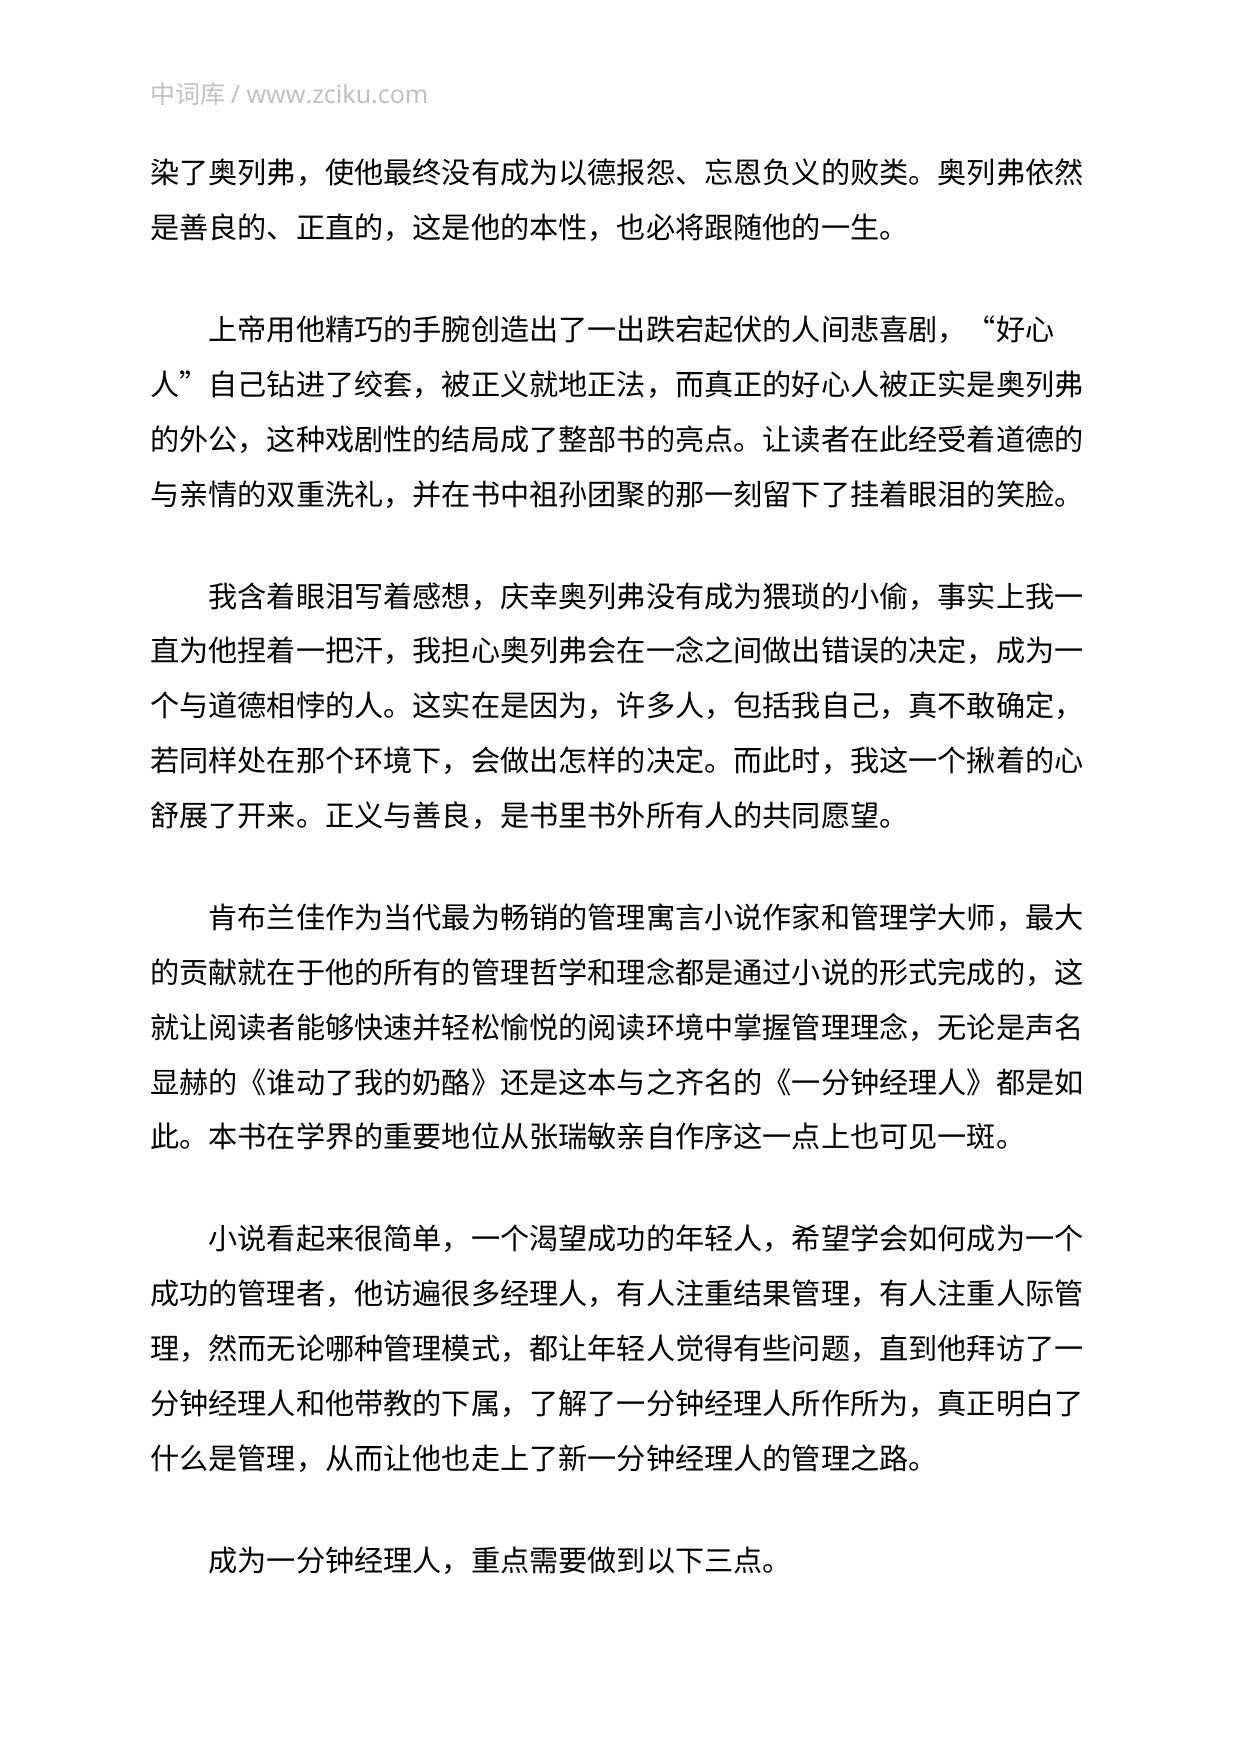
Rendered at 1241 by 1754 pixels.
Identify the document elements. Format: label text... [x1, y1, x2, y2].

text 上帝用他精巧的手腕创造出了一出跌宕起伏的人间悲喜剧，“好心人”自己钻进了绞套，被正义就地正法，而真正的好心人被正实是奥列弗的外公，这种戏剧性的结局成了整部书的亮点。让读者在此经受着道德的与亲情的双重洗礼，并在书中祖孙团聚的那一刻留下了挂着眼泪的笑脸。 [150, 307, 1090, 514]
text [150, 150, 1090, 247]
text 我含着眼泪写着感想，庆幸奥列弗没有成为猥琐的小偷，事实上我一直为他捏着一把汗，我担心奥列弗会在一念之间做出错误的决定，成为一个与道德相悖的人。这实在是因为，许多人，包括我自己，真不敢确定，若同样处在那个环境下，会做出怎样的决定。而此时，我这一个揪着的心舒展了开来。正义与善良，是书里书外所有人的共同愿望。 [150, 573, 1090, 835]
text 肯布兰佳作为当代最为畅销的管理寓言小说作家和管理学大师，最大的贡献就在于他的所有的管理哲学和理念都是通过小说的形式完成的，这就让阅读者能够快速并轻松愉悦的阅读环境中掌握管理理念，无论是声名显赫的《谁动了我的奶酪》还是这本与之齐名的《一分钟经理人》都是如此。本书在学界的重要地位从张瑞敏亲自作序这一点上也可见一斑。 [150, 894, 1090, 1156]
text 小说看起来很简单，一个渴望成功的年轻人，希望学会如何成为一个成功的管理者，他访遍很多经理人，有人注重结果管理，有人注重人际管理，然而无论哪种管理模式，都让年轻人觉得有些问题，直到他拜访了一分钟经理人和他带教的下属，了解了一分钟经理人所作所为，真正明白了什么是管理，从而让他也走上了新一分钟经理人的管理之路。 [150, 1216, 1090, 1478]
text 成为一分钟经理人，重点需要做到以下三点。 [150, 1537, 1090, 1579]
